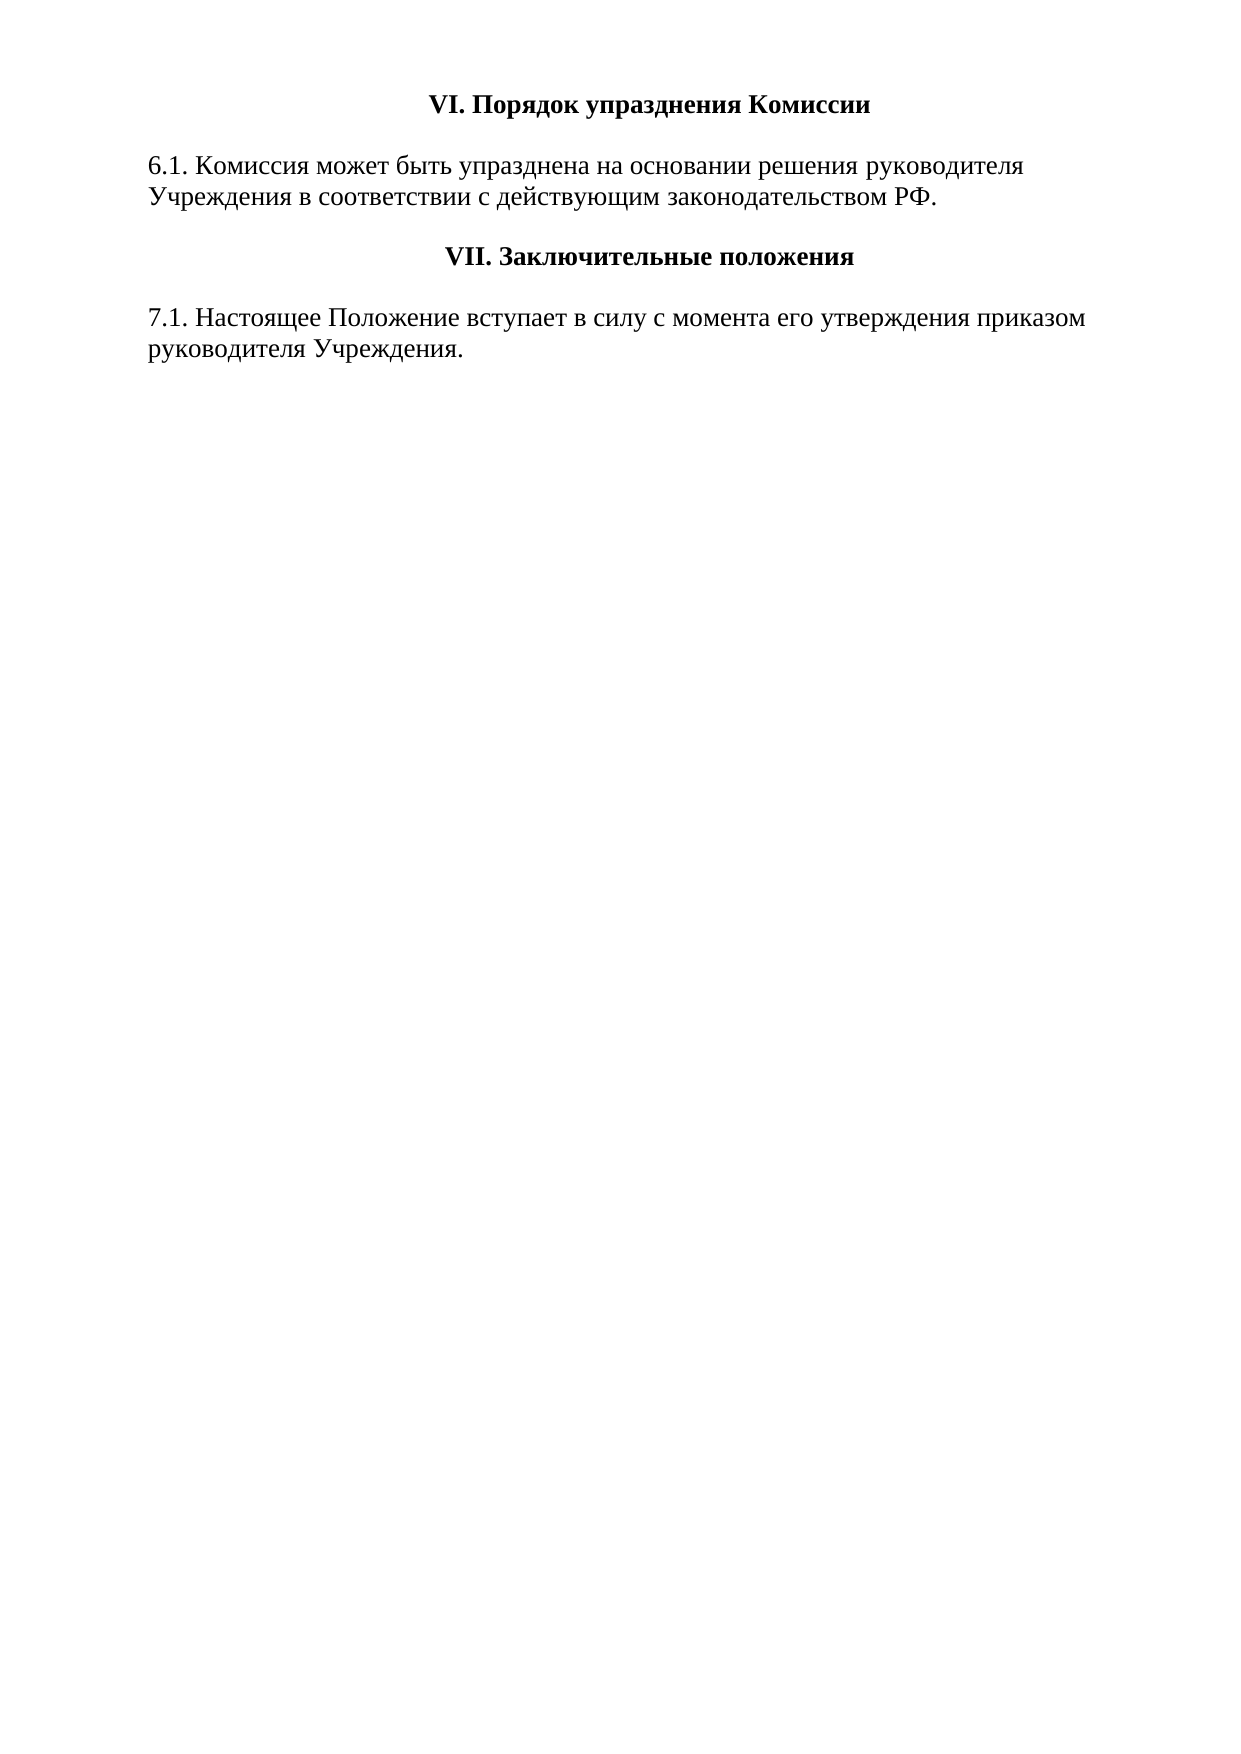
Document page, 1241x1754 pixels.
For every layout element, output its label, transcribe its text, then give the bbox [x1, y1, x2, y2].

text VII. Заключительные положения [148, 240, 1152, 272]
text VI. Порядок упразднения Комиссии [148, 89, 1152, 120]
text 6.1. Комиссия может быть упразднена на основании решения руководителя Учреждения в соответствии с действующим законодательством РФ. [148, 149, 1152, 211]
text 7.1. Настоящее Положение вступает в силу с момента его утверждения приказом руководителя Учреждения. [148, 301, 1152, 363]
